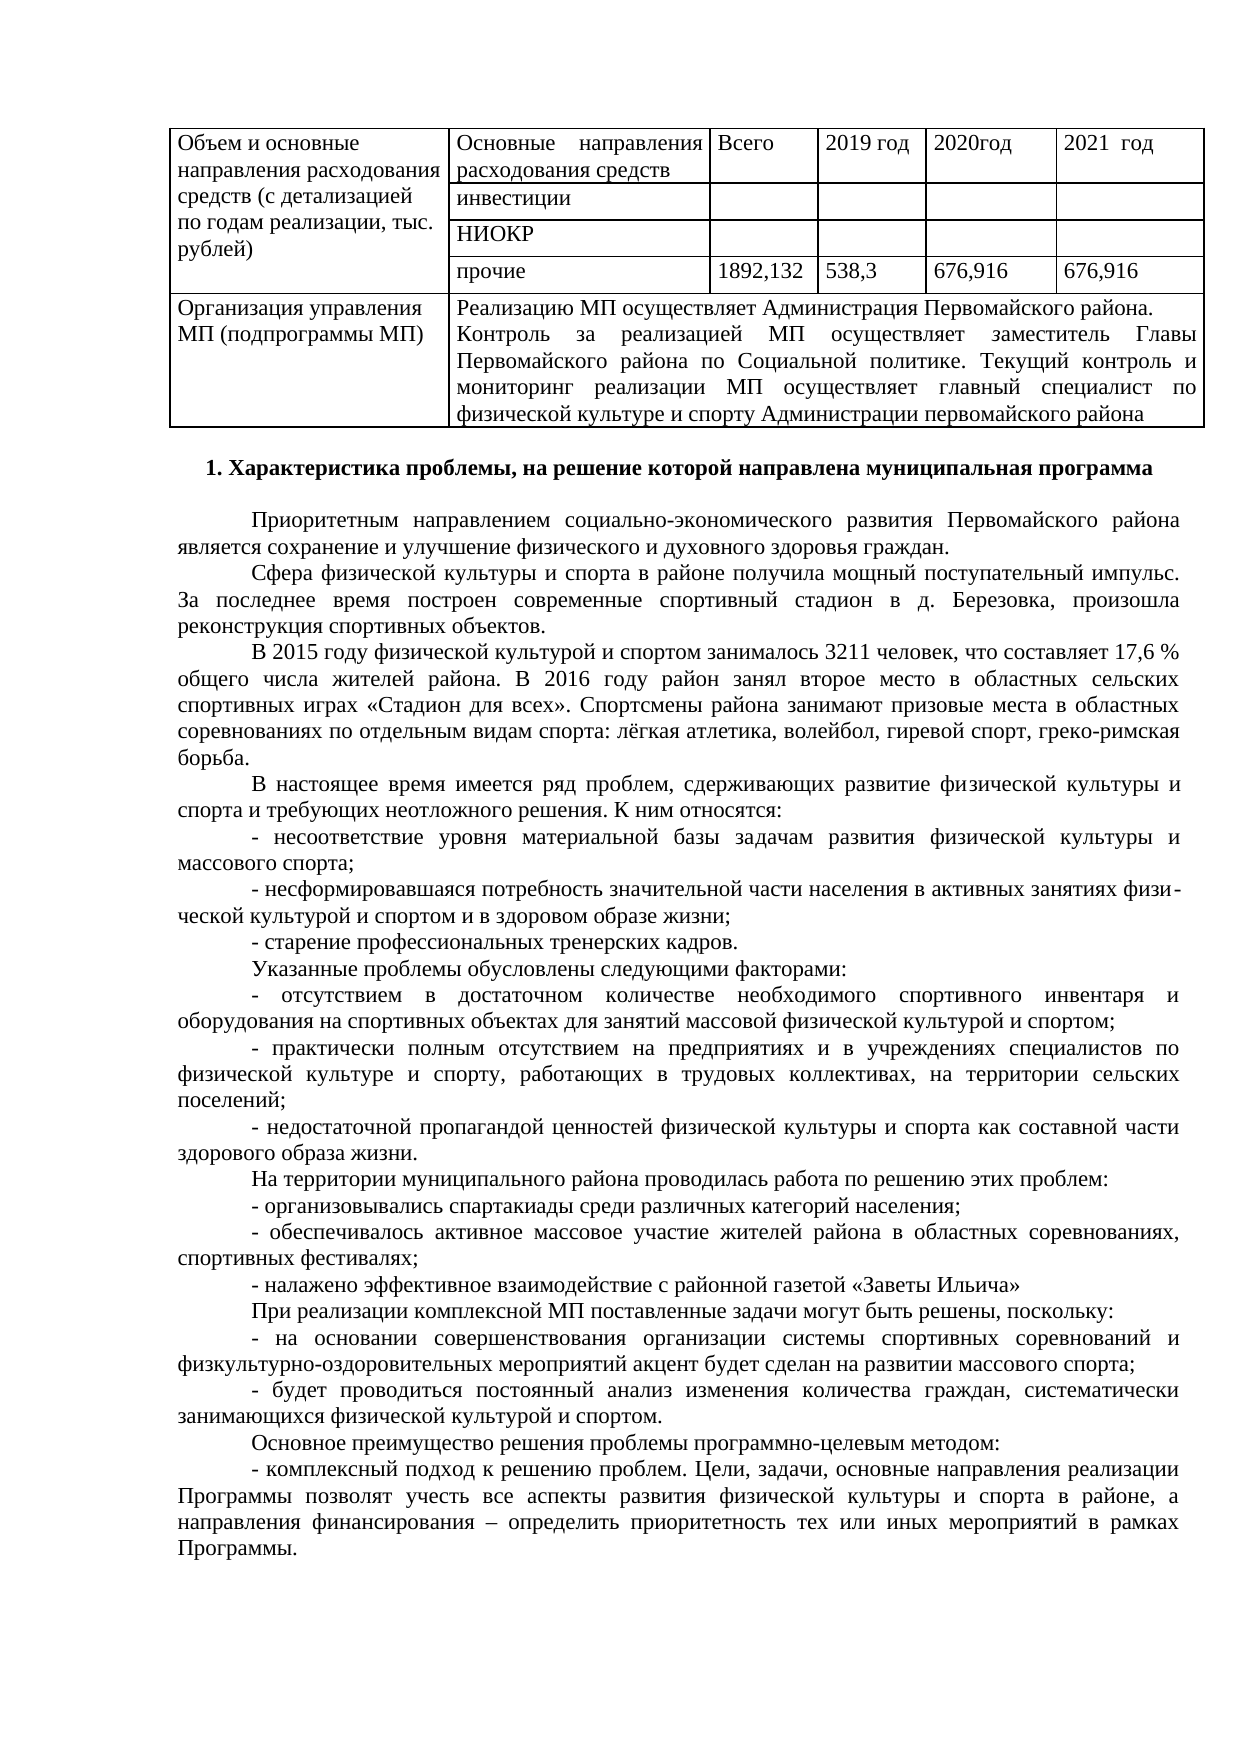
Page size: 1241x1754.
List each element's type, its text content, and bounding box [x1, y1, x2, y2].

table_cell инвестиции [450, 184, 709, 219]
text - недостаточной пропагандой ценностей физической культуры и спорта как составной части здорового образа жизни. [177, 1113, 1181, 1165]
text Сфера физической культуры и спорта в районе получила мощный поступательный импульс. За последнее время построен современные спортивный стадион в д. Березовка, произошла реконструкция спортивных объектов. [177, 559, 1181, 638]
text При реализации комплексной МП поставленные задачи могут быть решены, поскольку: [177, 1297, 1181, 1323]
table_cell Реализацию МП осуществляет Администрация Первомайского района. Контроль за реализацией МП осуществляет заместитель Главы Первомайского района по Социальной политике. Текущий контроль и мониторинг реализации МП осуществляет главный специалист по физической культуре и спорту Администрации первомайского района [450, 294, 1203, 426]
text - налажено эффективное взаимодействие с районной газетой «Заветы Ильича» [177, 1271, 1181, 1297]
table_cell 2021 год [1057, 129, 1203, 182]
table_cell Основные направления расходования средств [450, 129, 709, 182]
text - обеспечивалось активное массовое участие жителей района в областных соревнованиях, спортивных фестивалях; [177, 1218, 1181, 1271]
text Приоритетным направлением социально-экономического развития Первомайского района является сохранение и улучшение физического и духовного здоровья граждан. [177, 507, 1181, 559]
text - старение профессиональных тренерских кадров. [177, 928, 1181, 954]
table_cell НИОКР [450, 221, 709, 256]
text Указанные проблемы обусловлены следующими факторами: [177, 954, 1181, 981]
table_cell 2019 год [819, 129, 925, 182]
table_cell 676,916 [927, 257, 1056, 293]
table_cell 1892,132 [711, 257, 817, 293]
table_cell [927, 221, 1056, 256]
table_cell 676,916 [1057, 257, 1203, 293]
table_cell [1057, 184, 1203, 219]
text - несоответствие уровня материальной базы задачам развития физической культуры и массового спорта; [177, 823, 1181, 876]
table_cell прочие [450, 257, 709, 293]
text - отсутствием в достаточном количестве необходимого спортивного инвентаря и оборудования на спортивных объектах для занятий массовой физической культурой и спортом; [177, 981, 1181, 1034]
table_cell 2020год [927, 129, 1056, 182]
table_cell [927, 184, 1056, 219]
table_cell [819, 221, 925, 256]
text На территории муниципального района проводилась работа по решению этих проблем: [177, 1165, 1181, 1192]
table_cell 538,3 [819, 257, 925, 293]
text - на основании совершенствования организации системы спортивных соревнований и физкультурно-оздоровительных мероприятий акцент будет сделан на развитии массового спорта; [177, 1323, 1181, 1376]
text Основное преимущество решения проблемы программно-целевым методом: [177, 1429, 1181, 1455]
table_cell [1057, 221, 1203, 256]
table_cell [819, 184, 925, 219]
text - комплексный подход к решению проблем. Цели, задачи, основные направления реализации Программы позволят учесть все аспекты развития физической культуры и спорта в районе, а направления финансирования – определить приоритетность тех или иных мероприятий в рамках Программы. [177, 1455, 1181, 1561]
table_cell Объем и основные направления расходования средств (с детализацией по годам реализации, тыс. рублей) [171, 129, 448, 293]
text - несформировавшаяся потребность значительной части населения в активных занятиях физической культурой и спортом и в здоровом образе жизни; [177, 876, 1181, 928]
text В настоящее время имеется ряд проблем, сдерживающих развитие физической культуры и спорта и требующих неотложного решения. К ним относятся: [177, 770, 1181, 823]
text - будет проводиться постоянный анализ изменения количества граждан, систематически занимающихся физической культурой и спортом. [177, 1376, 1181, 1429]
text - практически полным отсутствием на предприятиях и в учреждениях специалистов по физической культуре и спорту, работающих в трудовых коллективах, на территории сельских поселений; [177, 1034, 1181, 1113]
table_cell [711, 221, 817, 256]
text В 2015 году физической культурой и спортом занималось 3211 человек, что составляет 17,6 % общего числа жителей района. В 2016 году район занял второе место в областных сельских спортивных играх «Стадион для всех». Спортсмены района занимают призовые места в областных соревнованиях по отдельным видам спорта: лёгкая атлетика, волейбол, гиревой спорт, греко-римская борьба. [177, 638, 1181, 770]
table_cell [711, 184, 817, 219]
text 1. Характеристика проблемы, на решение которой направлена муниципальная программа [177, 454, 1181, 480]
text - организовывались спартакиады среди различных категорий населения; [177, 1192, 1181, 1218]
table_cell Организация управления МП (подпрограммы МП) [171, 294, 448, 426]
table_cell Всего [711, 129, 817, 182]
